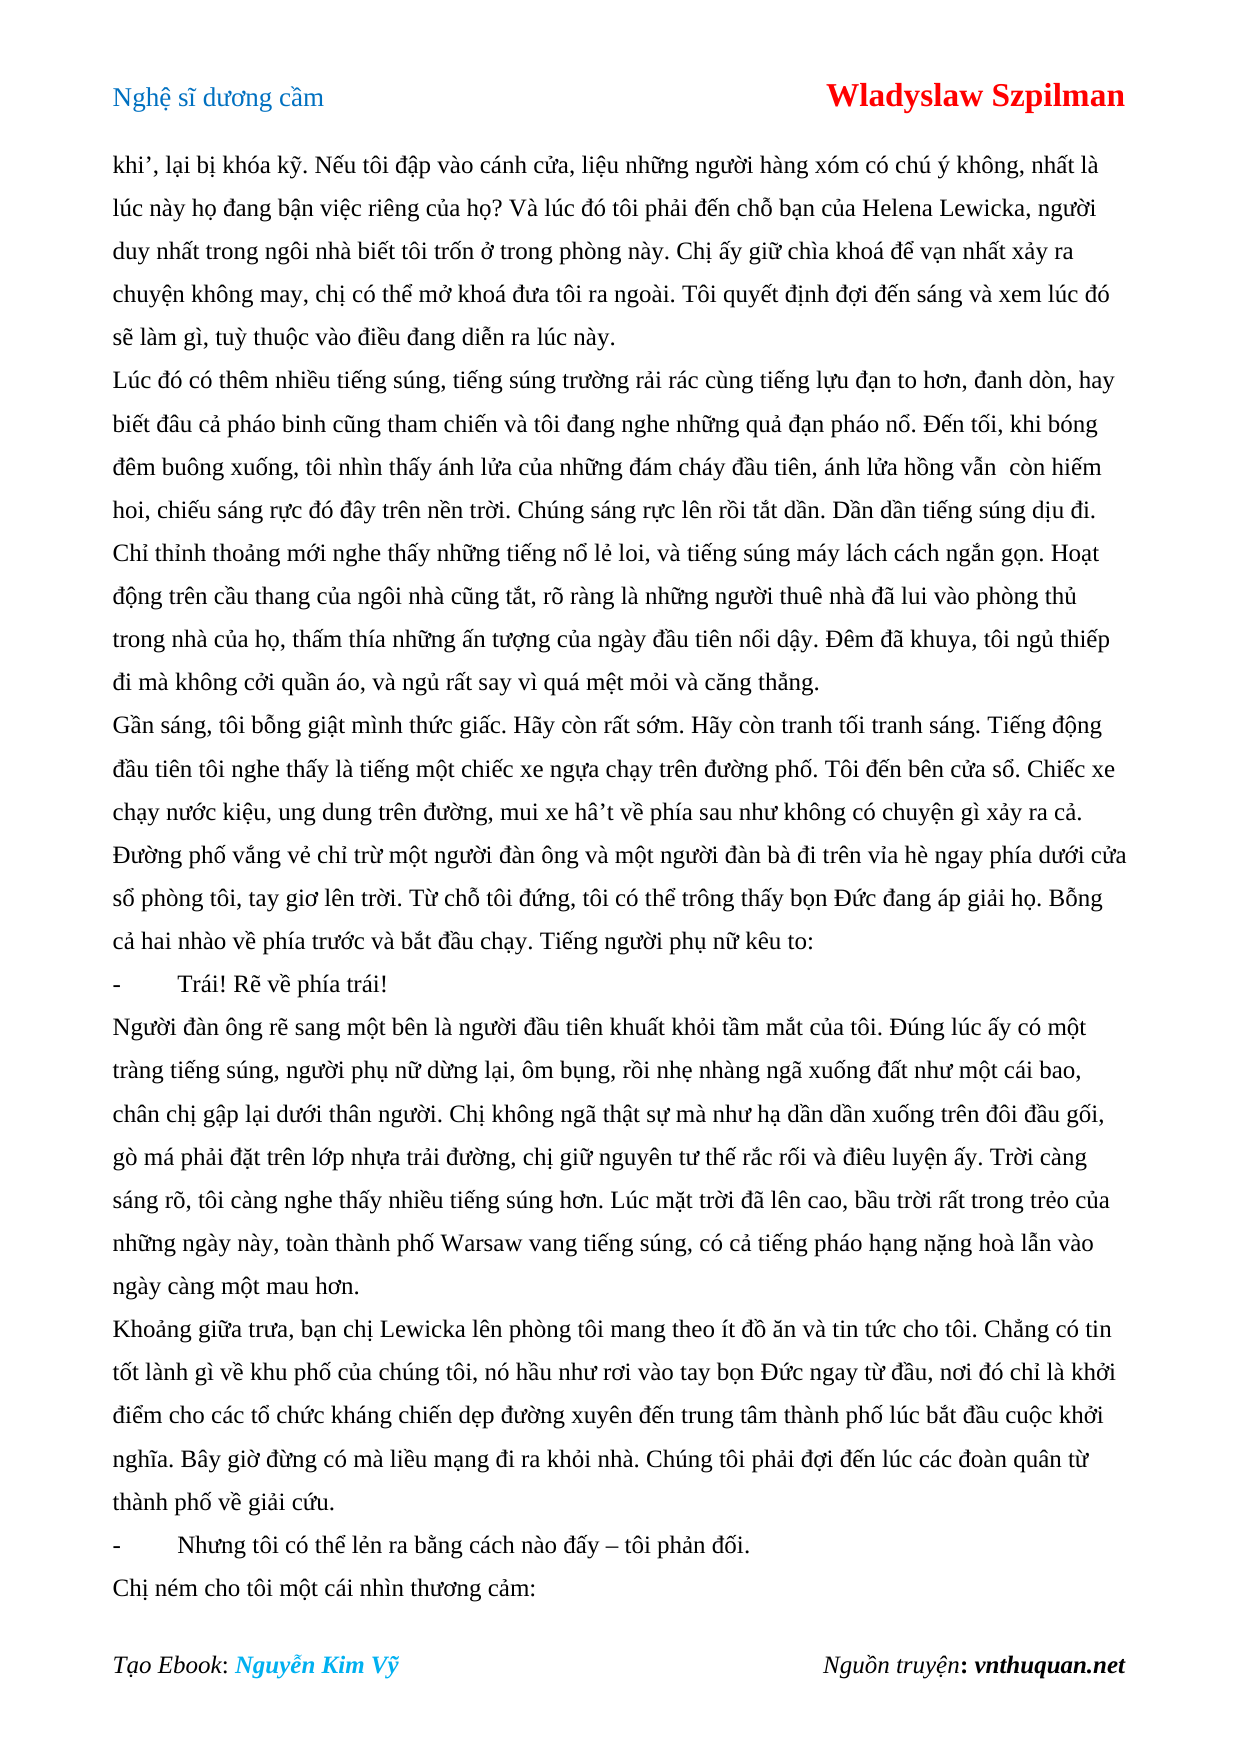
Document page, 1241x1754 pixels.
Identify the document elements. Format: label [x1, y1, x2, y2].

text [112, 150, 1128, 1602]
